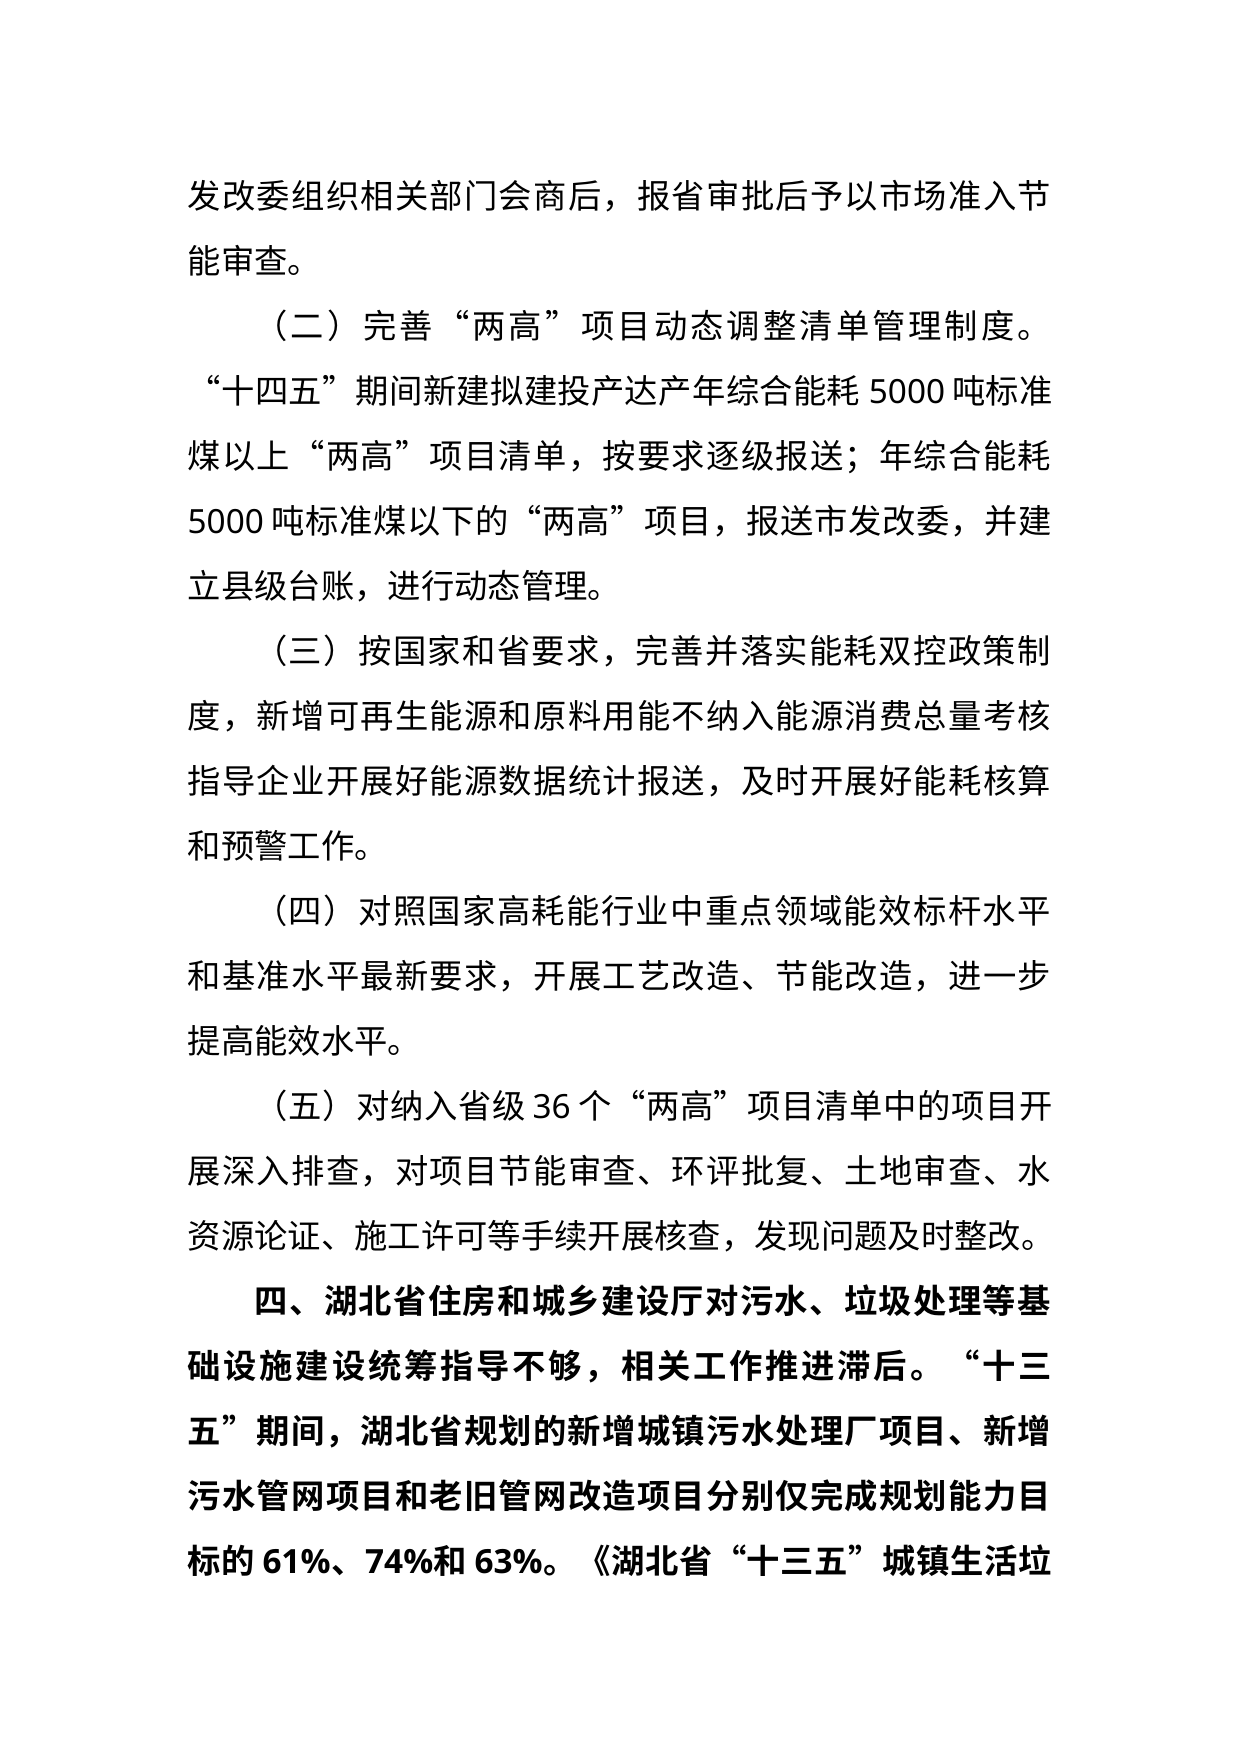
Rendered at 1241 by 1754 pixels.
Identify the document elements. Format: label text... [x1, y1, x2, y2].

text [187, 162, 1053, 292]
text （四）对照国家高耗能行业中重点领域能效标杆水平和基准水平最新要求，开展工艺改造、节能改造，进一步提高能效水平。 [187, 877, 1053, 1072]
text （二）完善“两高”项目动态调整清单管理制度。“十四五”期间新建拟建投产达产年综合能耗5000吨标准煤以上“两高”项目清单，按要求逐级报送；年综合能耗5000吨标准煤以下的“两高”项目，报送市发改委，并建立县级台账，进行动态管理。 [187, 292, 1053, 617]
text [187, 1267, 1053, 1592]
text （五）对纳入省级36个“两高”项目清单中的项目开展深入排查，对项目节能审查、环评批复、土地审查、水资源论证、施工许可等手续开展核查，发现问题及时整改。 [187, 1072, 1053, 1267]
text （三）按国家和省要求，完善并落实能耗双控政策制度，新增可再生能源和原料用能不纳入能源消费总量考核，指导企业开展好能源数据统计报送，及时开展好能耗核算和预警工作。 [187, 617, 1053, 877]
